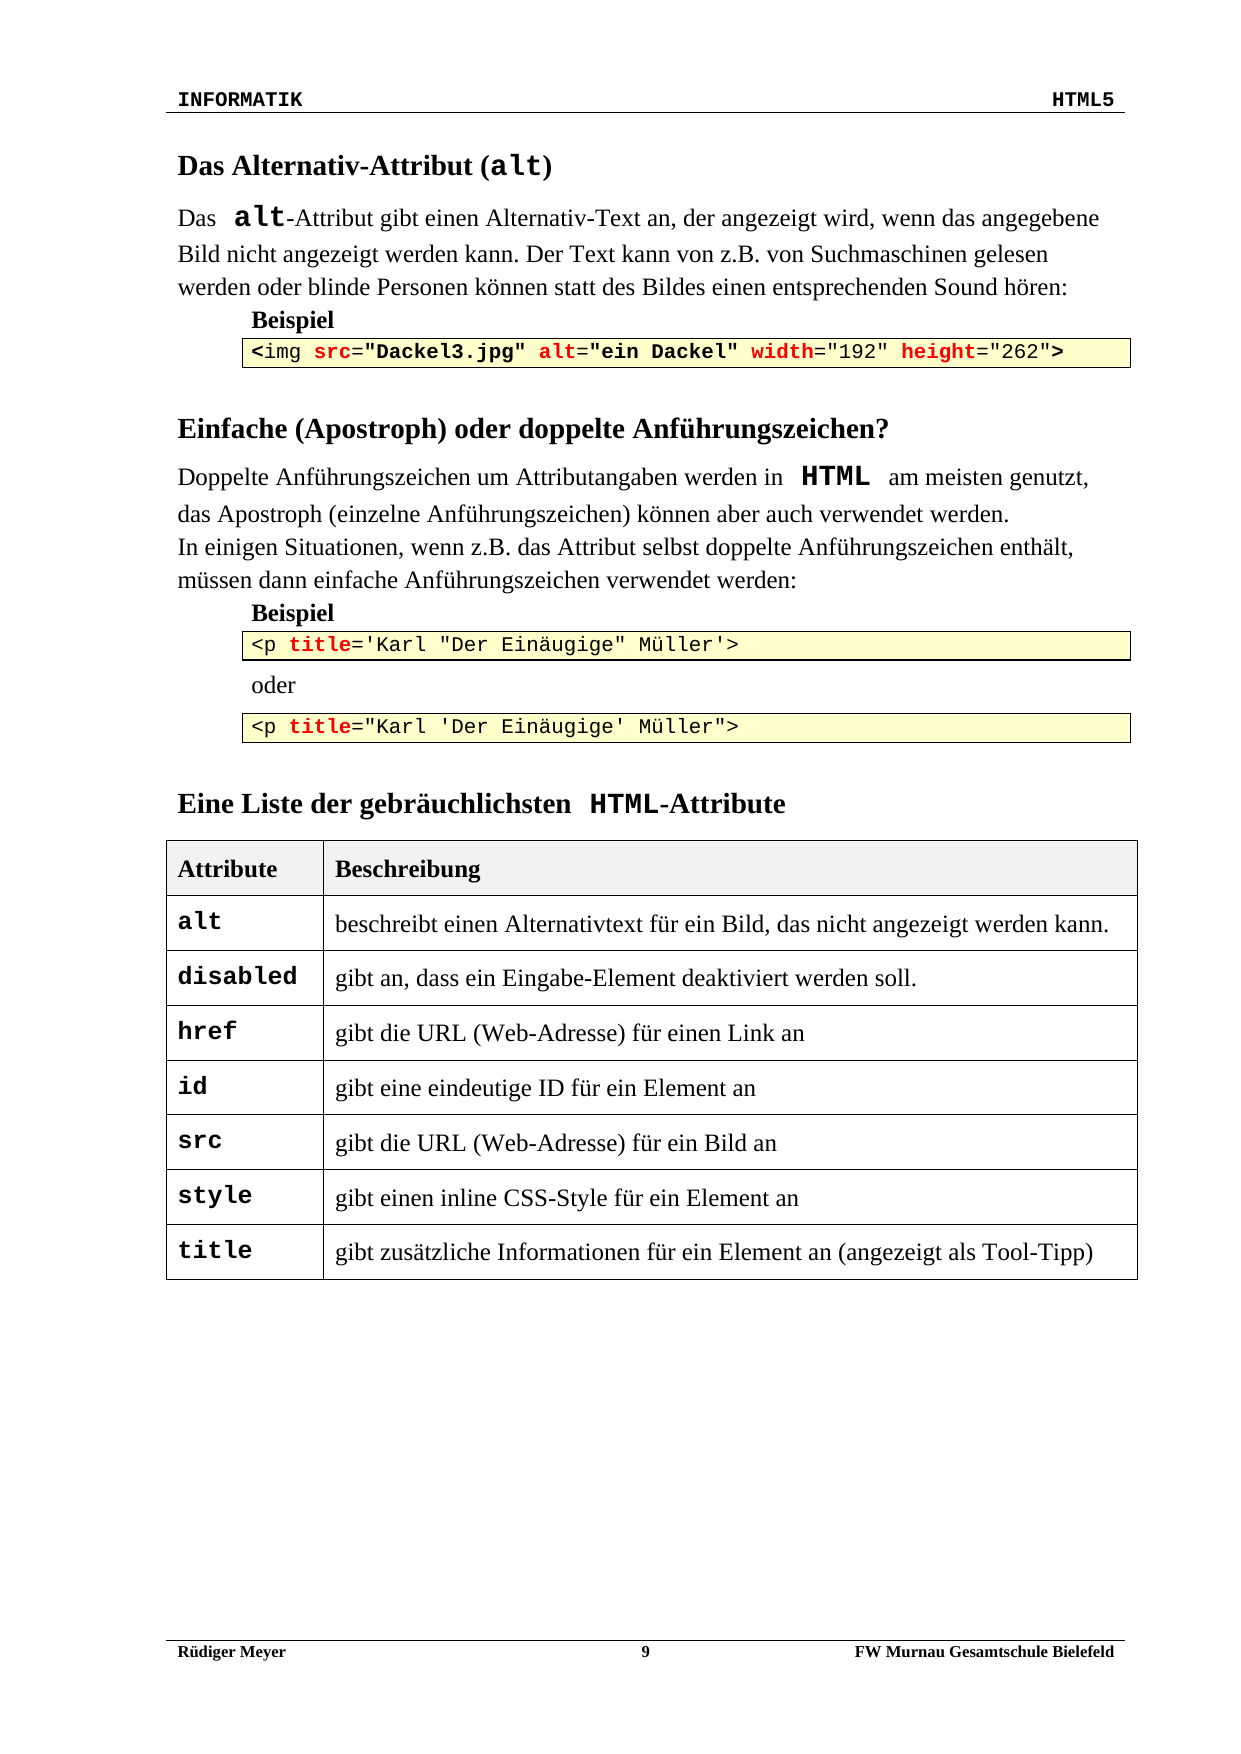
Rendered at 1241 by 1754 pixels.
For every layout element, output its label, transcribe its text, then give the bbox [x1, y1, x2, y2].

table_cell title [167, 1225, 323, 1279]
table_cell style [167, 1170, 323, 1224]
table_header Beschreibung [324, 841, 1137, 895]
subtitle Einfache (Apostroph) oder doppelte Anführungszeichen? [177, 411, 1122, 444]
table_cell gibt an, dass ein Eingabe-Element deaktiviert werden soll. [324, 951, 1137, 1005]
text In einigen Situationen, wenn z.B. das Attribut selbst doppelte Anführungszeichen enthält, müssen dann einfache Anführungszeichen verwendet werden: [177, 532, 1122, 593]
table_cell src [167, 1115, 323, 1169]
table_cell alt [167, 896, 323, 950]
text Eine Liste der gebräuchlichsten HTML-Attribute [177, 786, 1122, 822]
text <p title="Karl 'Der Einäugige' Müller"> [243, 714, 1130, 742]
table_cell gibt die URL (Web-Adresse) für ein Bild an [324, 1115, 1137, 1169]
text <img src="Dackel3.jpg" alt="ein Dackel" width="192" height="262"> [243, 339, 1130, 367]
table_cell id [167, 1061, 323, 1114]
table_cell gibt eine eindeutige ID für ein Element an [324, 1061, 1137, 1114]
text oder [177, 670, 1122, 699]
table_cell beschreibt einen Alternativtext für ein Bild, das nicht angezeigt werden kann. [324, 896, 1137, 950]
text Doppelte Anführungszeichen um Attributangaben werden in HTML am meisten genutzt, das Apostroph (einzelne Anführungszeichen) können aber auch verwendet werden. [177, 461, 1122, 527]
subtitle Beispiel [251, 305, 1122, 334]
text <p title='Karl "Der Einäugige" Müller'> [243, 632, 1130, 659]
table_cell gibt einen inline CSS-Style für ein Element an [324, 1170, 1137, 1224]
table_cell href [167, 1006, 323, 1059]
table_cell gibt zusätzliche Informationen für ein Element an (angezeigt als Tool-Tipp) [324, 1225, 1137, 1279]
table_cell disabled [167, 951, 323, 1005]
table_header Attribute [167, 841, 323, 895]
subtitle Das Alternativ-Attribut (alt) [177, 148, 1122, 184]
subtitle Beispiel [251, 598, 1122, 626]
text Das alt-Attribut gibt einen Alternativ-Text an, der angezeigt wird, wenn das angegebene Bild nicht angezeigt werden kann. Der Text kann von z.B. von Suchmaschinen gelesen werden oder blinde Personen können statt des Bildes einen entsprechenden Sound hören: [177, 202, 1122, 301]
table_cell gibt die URL (Web-Adresse) für einen Link an [324, 1006, 1137, 1059]
